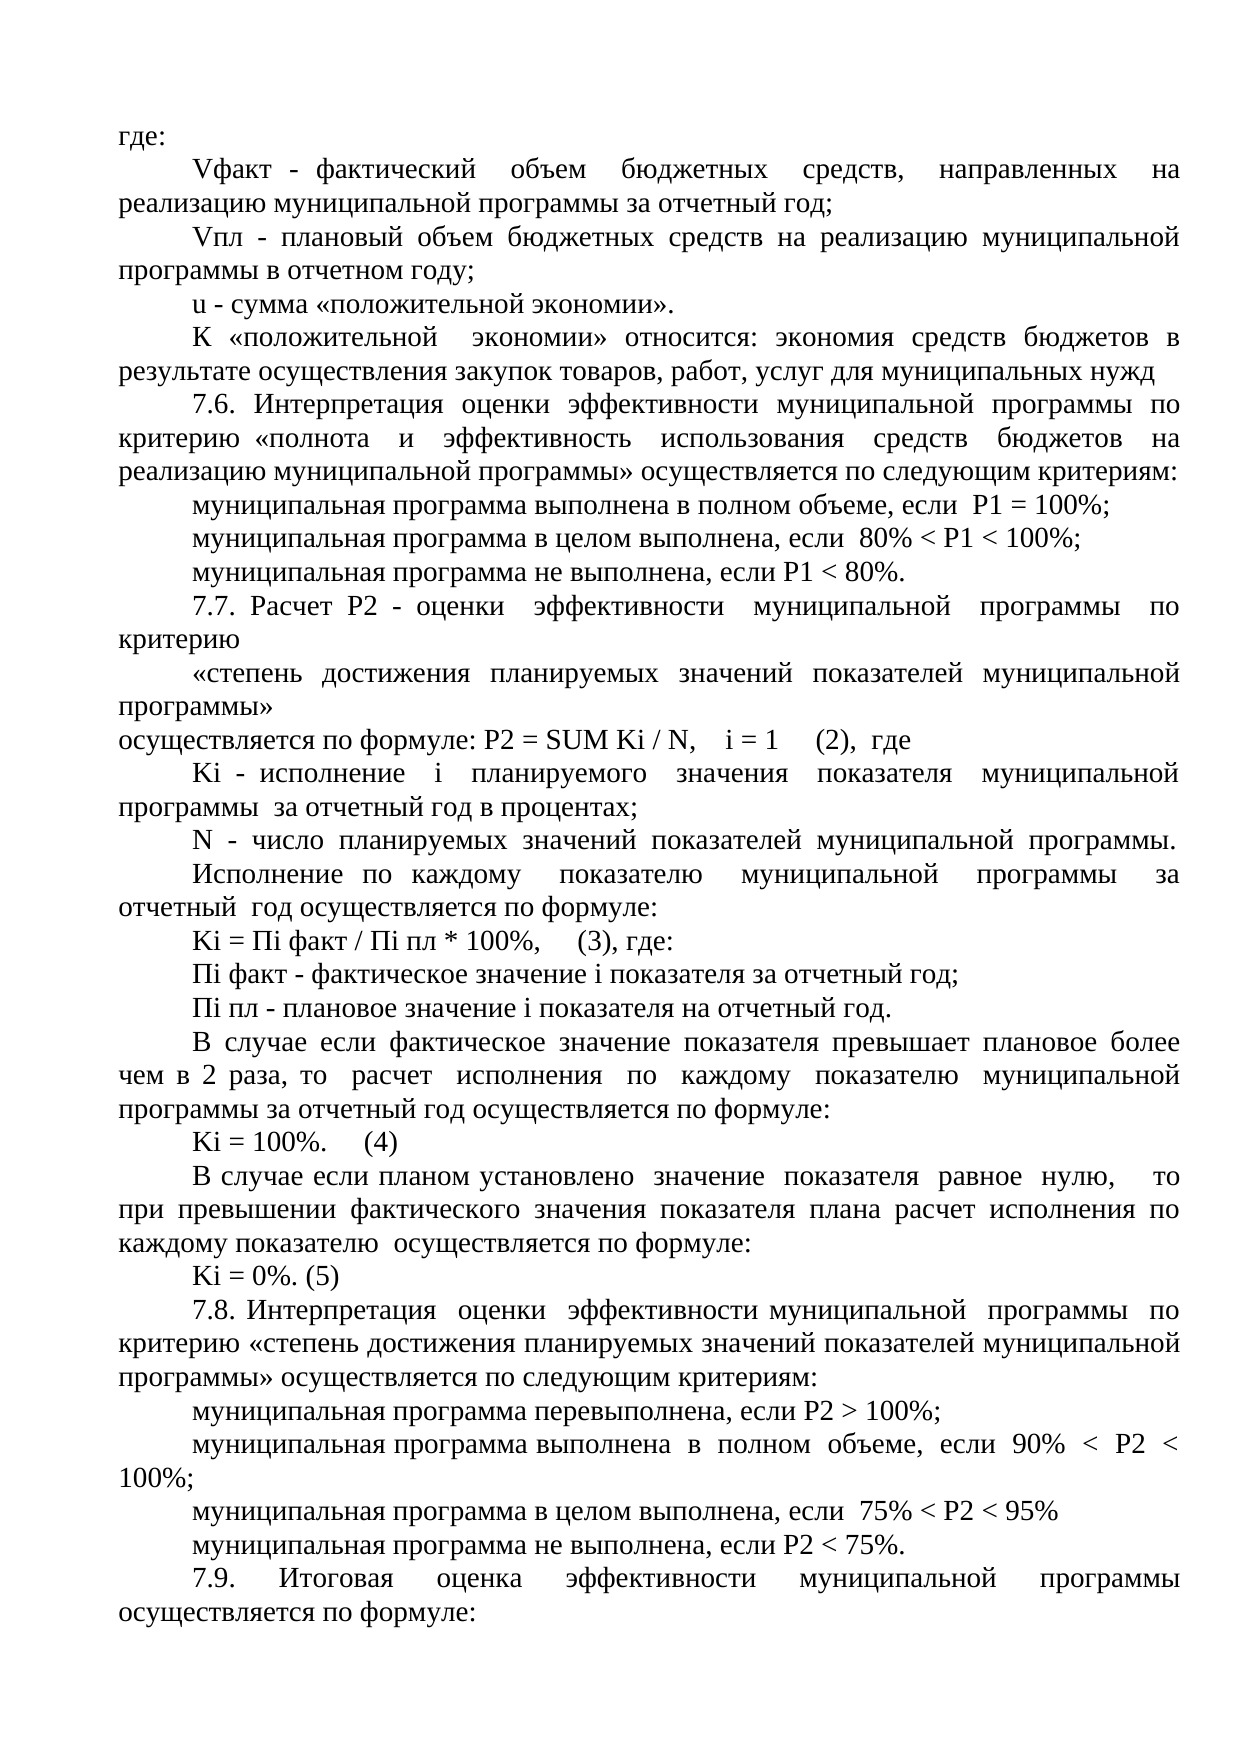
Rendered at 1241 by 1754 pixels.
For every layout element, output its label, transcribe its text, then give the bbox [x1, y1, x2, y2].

text муниципальная программа перевыполнена, если P2 > 100%; [118, 1393, 1181, 1426]
text муниципальная программа не выполнена, если P1 < 80%. [118, 554, 1181, 588]
text В случае если фактическое значение показателя превышает плановое более чем в 2 раза, то расчет исполнения по каждому показателю муниципальной программы за отчетный год осуществляется по формуле: [118, 1024, 1181, 1124]
text «степень достижения планируемых значений показателей муниципальной программы» [118, 655, 1181, 722]
text Vпл - плановый объем бюджетных средств на реализацию муниципальной программы в отчетном году; [118, 219, 1181, 286]
text К «положительной экономии» относится: экономия средств бюджетов в результате осуществления закупок товаров, работ, услуг для муниципальных нужд [118, 319, 1181, 386]
text муниципальная программа в целом выполнена, если 75% < P2 < 95% [118, 1493, 1181, 1527]
text 7.6. Интерпретация оценки эффективности муниципальной программы по критерию «полнота и эффективность использования средств бюджетов на реализацию муниципальной программы» осуществляется по следующим критериям: [118, 386, 1181, 487]
text Vфакт - фактический объем бюджетных средств, направленных на реализацию муниципальной программы за отчетный год; [118, 152, 1181, 219]
text Ki = 0%. (5) [118, 1258, 1181, 1292]
text муниципальная программа в целом выполнена, если 80% < P1 < 100%; [118, 521, 1181, 554]
text 7.7. Расчет P2 - оценки эффективности муниципальной программы по критерию [118, 588, 1181, 655]
text 7.9. Итоговая оценка эффективности муниципальной программы осуществляется по формуле: [118, 1560, 1181, 1627]
text муниципальная программа не выполнена, если P2 < 75%. [118, 1527, 1181, 1560]
text где: [118, 118, 1181, 152]
text Исполнение по каждому показателю муниципальной программы за отчетный год осуществляется по формуле: [118, 856, 1181, 923]
text 7.8. Интерпретация оценки эффективности муниципальной программы по критерию «степень достижения планируемых значений показателей муниципальной программы» осуществляется по следующим критериям: [118, 1292, 1181, 1393]
text муниципальная программа выполнена в полном объеме, если 90% < P2 < 100%; [118, 1426, 1181, 1493]
text осуществляется по формуле: P2 = SUM Ki / N, i = 1 (2), где [118, 722, 1181, 755]
text муниципальная программа выполнена в полном объеме, если P1 = 100%; [118, 487, 1181, 521]
text N - число планируемых значений показателей муниципальной программы. [118, 822, 1181, 856]
text В случае если планом установлено значение показателя равное нулю, то при превышении фактического значения показателя плана расчет исполнения по каждому показателю осуществляется по формуле: [118, 1158, 1181, 1258]
text u - сумма «положительной экономии». [118, 286, 1181, 319]
text Ki = 100%. (4) [118, 1124, 1181, 1158]
text Пi пл - плановое значение i показателя на отчетный год. [118, 990, 1181, 1024]
text Пi факт - фактическое значение i показателя за отчетный год; [118, 957, 1181, 990]
text Ki - исполнение i планируемого значения показателя муниципальной программы за отчетный год в процентах; [118, 755, 1181, 822]
text Ki = Пi факт / Пi пл * 100%, (3), где: [118, 923, 1181, 957]
